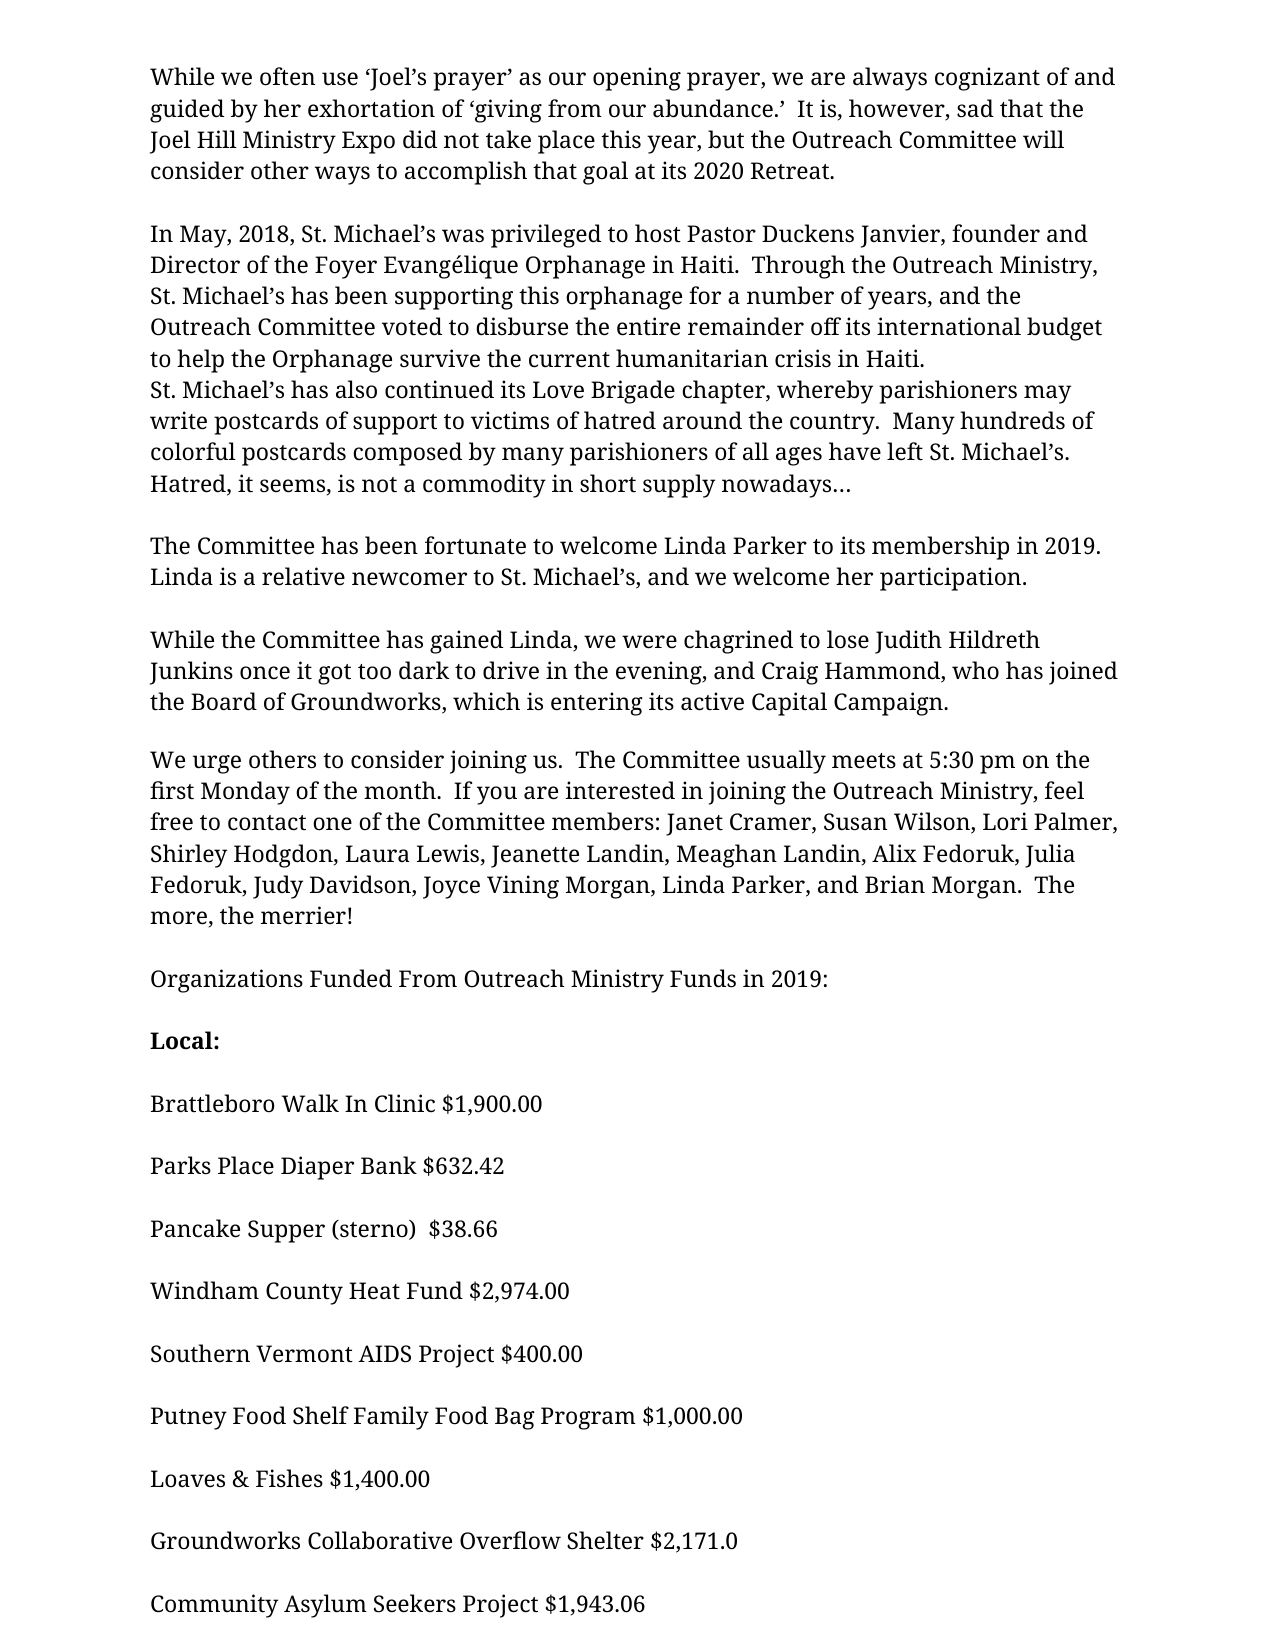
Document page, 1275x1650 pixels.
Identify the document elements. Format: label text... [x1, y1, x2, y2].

text St. Michael’s has also continued its Love Brigade chapter, whereby parishioners may write postcards of support to victims of hatred around the country. Many hundreds of colorful postcards composed by many parishioners of all ages have left St. Michael’s. Hatred, it seems, is not a commodity in short supply nowadays… [150, 374, 1125, 499]
text Putney Food Shelf Family Food Bag Program $1,000.00 [150, 1400, 1125, 1431]
text While we often use ‘Joel’s prayer’ as our opening prayer, we are always cognizant of and guided by her exhortation of ‘giving from our abundance.’ It is, however, sad that the Joel Hill Ministry Expo did not take place this year, but the Outreach Committee will consider other ways to accomplish that goal at its 2020 Retreat. [150, 61, 1125, 186]
text Brattleboro Walk In Clinic $1,900.00 [150, 1088, 1125, 1119]
text Groundworks Collaborative Overflow Shelter $2,171.0 [150, 1525, 1125, 1556]
text Organizations Funded From Outreach Ministry Funds in 2019: [150, 963, 1125, 994]
text Southern Vermont AIDS Project $400.00 [150, 1338, 1125, 1369]
text Local: [150, 1025, 1125, 1056]
text The Committee has been fortunate to welcome Linda Parker to its membership in 2019. Linda is a relative newcomer to St. Michael’s, and we welcome her participation. [150, 530, 1125, 592]
text Parks Place Diaper Bank $632.42 [150, 1150, 1125, 1181]
text Loaves & Fishes $1,400.00 [150, 1463, 1125, 1494]
text Pancake Supper (sterno) $38.66 [150, 1213, 1125, 1244]
text Community Asylum Seekers Project $1,943.06 [150, 1588, 1125, 1619]
text We urge others to consider joining us. The Committee usually meets at 5:30 pm on the first Monday of the month. If you are interested in joining the Outreach Ministry, feel free to contact one of the Committee members: Janet Cramer, Susan Wilson, Lori Palmer, Shirley Hodgdon, Laura Lewis, Jeanette Landin, Meaghan Landin, Alix Fedoruk, Julia Fedoruk, Judy Davidson, Joyce Vining Morgan, Linda Parker, and Brian Morgan. The more, the merrier! [150, 744, 1125, 931]
text Windham County Heat Fund $2,974.00 [150, 1275, 1125, 1306]
text While the Committee has gained Linda, we were chagrined to lose Judith Hildreth Junkins once it got too dark to drive in the evening, and Craig Hammond, who has joined the Board of Groundworks, which is entering its active Capital Campaign. [150, 624, 1125, 717]
text In May, 2018, St. Michael’s was privileged to host Pastor Duckens Janvier, founder and Director of the Foyer Evangélique Orphanage in Haiti. Through the Outreach Ministry, St. Michael’s has been supporting this orphanage for a number of years, and the Outreach Committee voted to disburse the entire remainder off its international budget to help the Orphanage survive the current humanitarian crisis in Haiti. [150, 217, 1125, 374]
